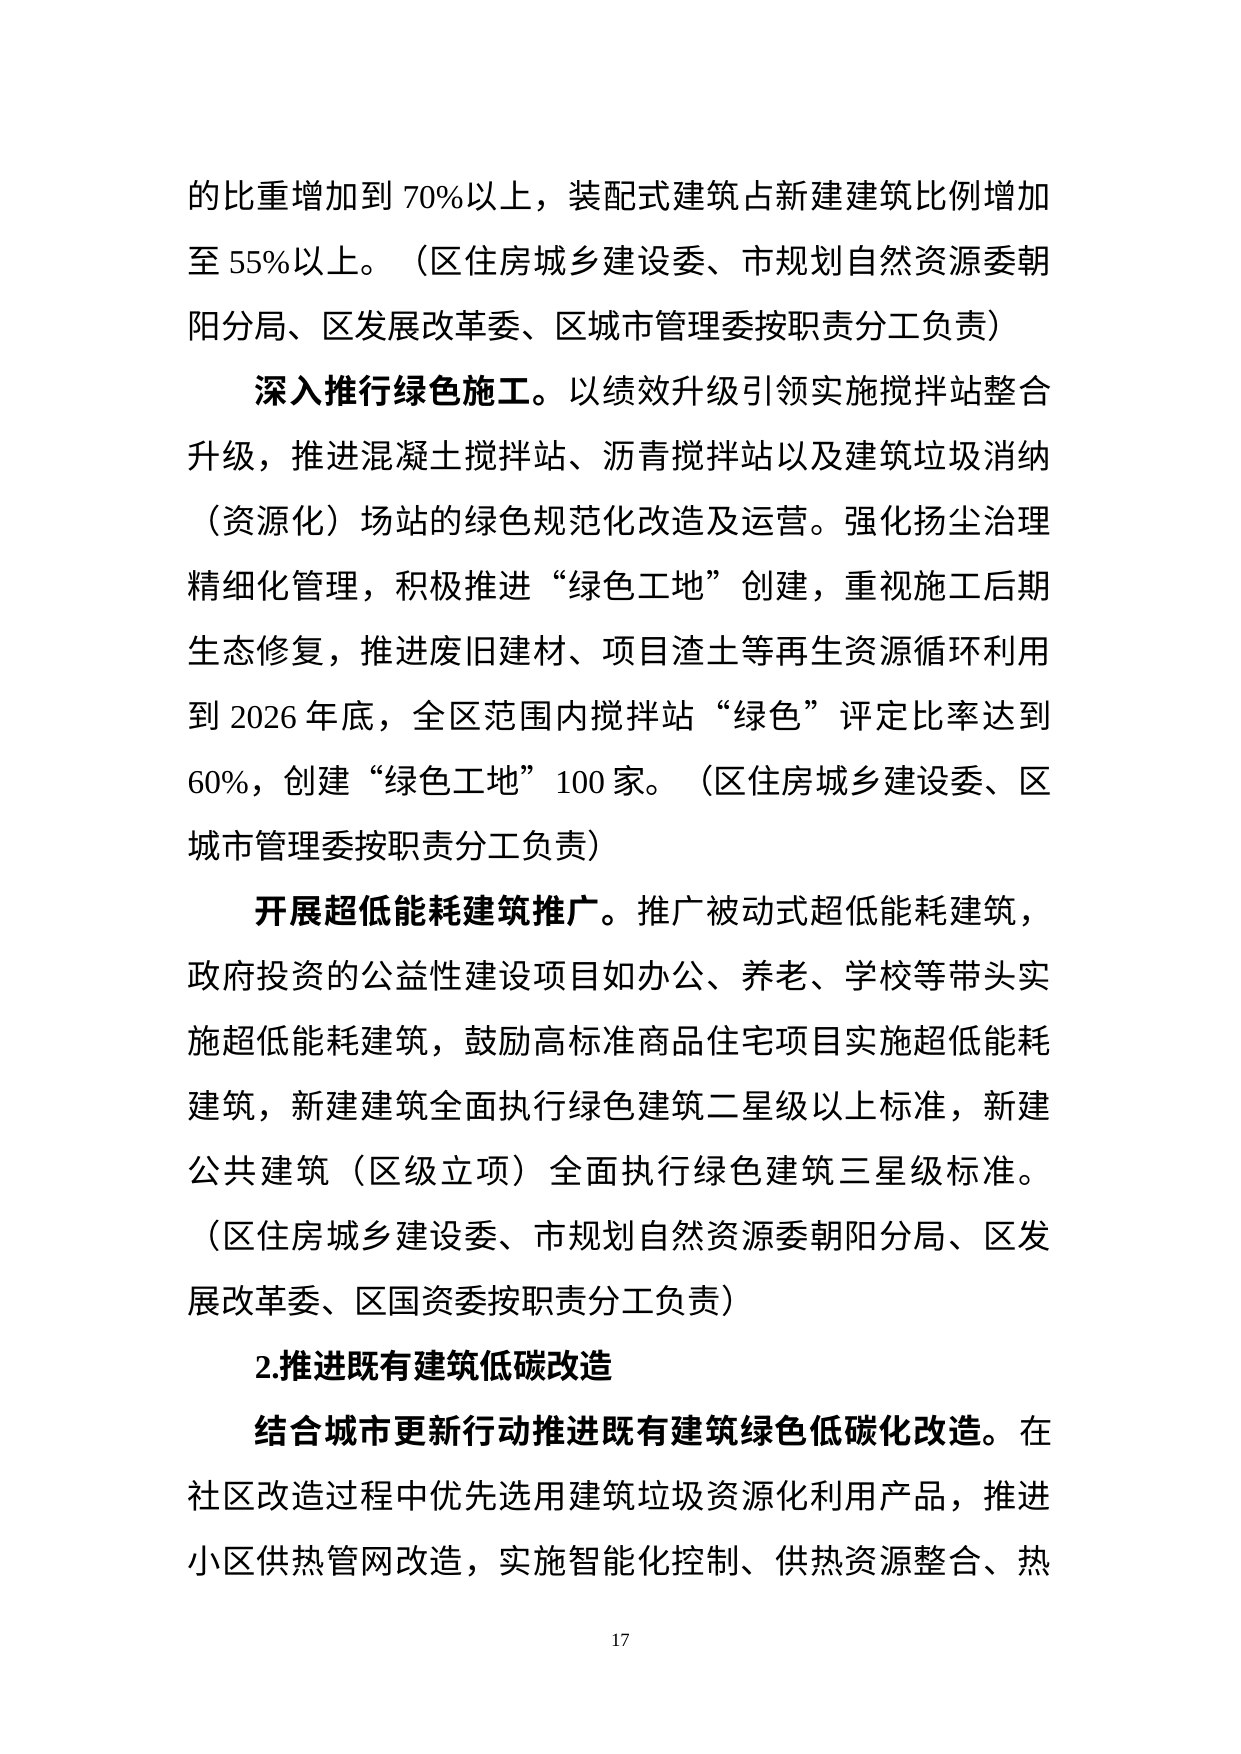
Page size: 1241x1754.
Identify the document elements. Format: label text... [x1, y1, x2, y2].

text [187, 1397, 1053, 1592]
text 深入推行绿色施工。以绩效升级引领实施搅拌站整合升级，推进混凝土搅拌站、沥青搅拌站以及建筑垃圾消纳（资源化）场站的绿色规范化改造及运营。强化扬尘治理精细化管理，积极推进“绿色工地”创建，重视施工后期生态修复，推进废旧建材、项目渣土等再生资源循环利用。到2026年底，全区范围内搅拌站“绿色”评定比率达到60%，创建“绿色工地”100家。（区住房城乡建设委、区城市管理委按职责分工负责） [187, 357, 1053, 877]
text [187, 162, 1053, 357]
text 开展超低能耗建筑推广。推广被动式超低能耗建筑，政府投资的公益性建设项目如办公、养老、学校等带头实施超低能耗建筑，鼓励高标准商品住宅项目实施超低能耗建筑，新建建筑全面执行绿色建筑二星级以上标准，新建公共建筑（区级立项）全面执行绿色建筑三星级标准。（区住房城乡建设委、市规划自然资源委朝阳分局、区发展改革委、区国资委按职责分工负责） [187, 877, 1053, 1332]
text 2.推进既有建筑低碳改造 [187, 1332, 1053, 1397]
